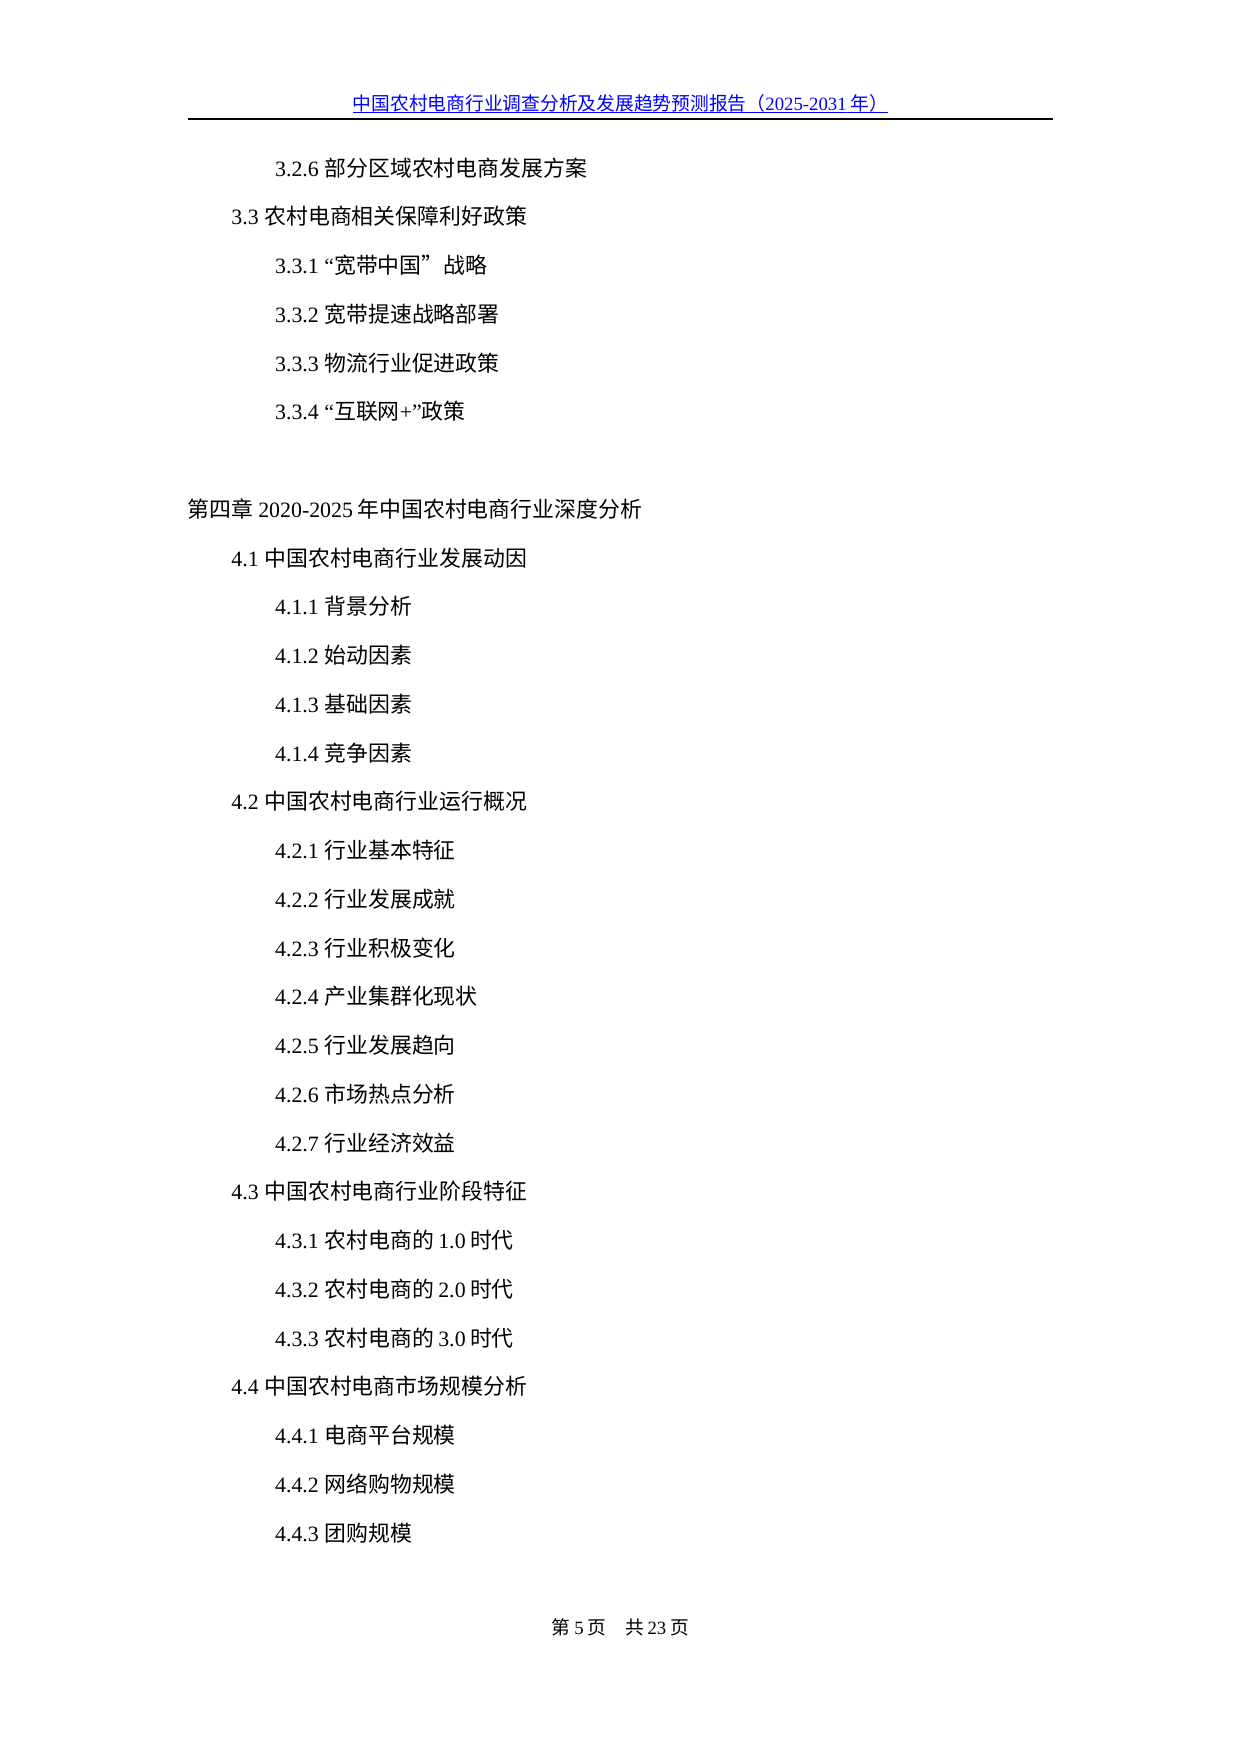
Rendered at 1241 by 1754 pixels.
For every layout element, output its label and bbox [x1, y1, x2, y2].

text [187, 150, 1053, 1548]
